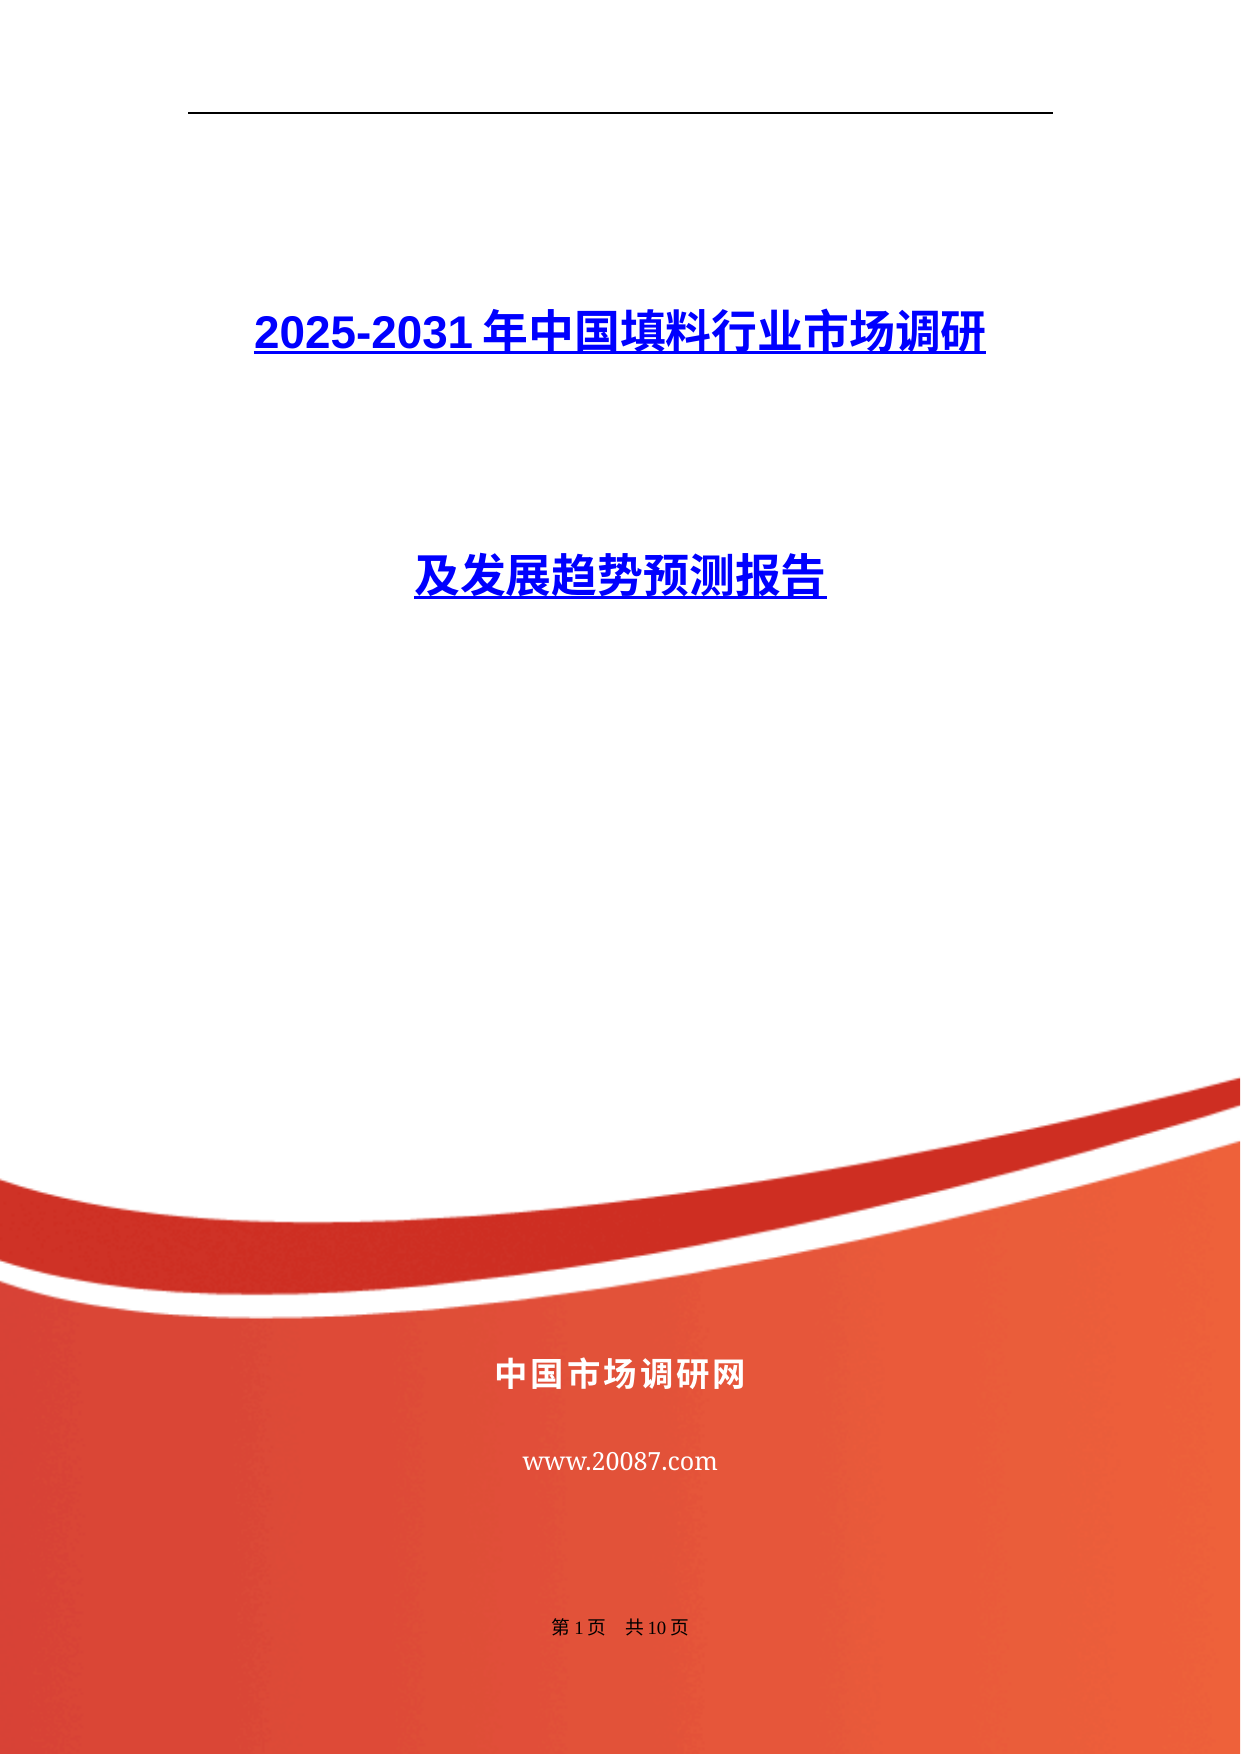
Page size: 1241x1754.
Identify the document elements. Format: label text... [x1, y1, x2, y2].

picture [0, 1006, 1241, 1754]
table_header 2025-2031年中国填料行业市场调研及发展趋势预测报告 [188, 207, 1053, 773]
subtitle 中国市场调研网 [187, 1339, 1053, 1404]
text www.20087.com [187, 1428, 1053, 1493]
